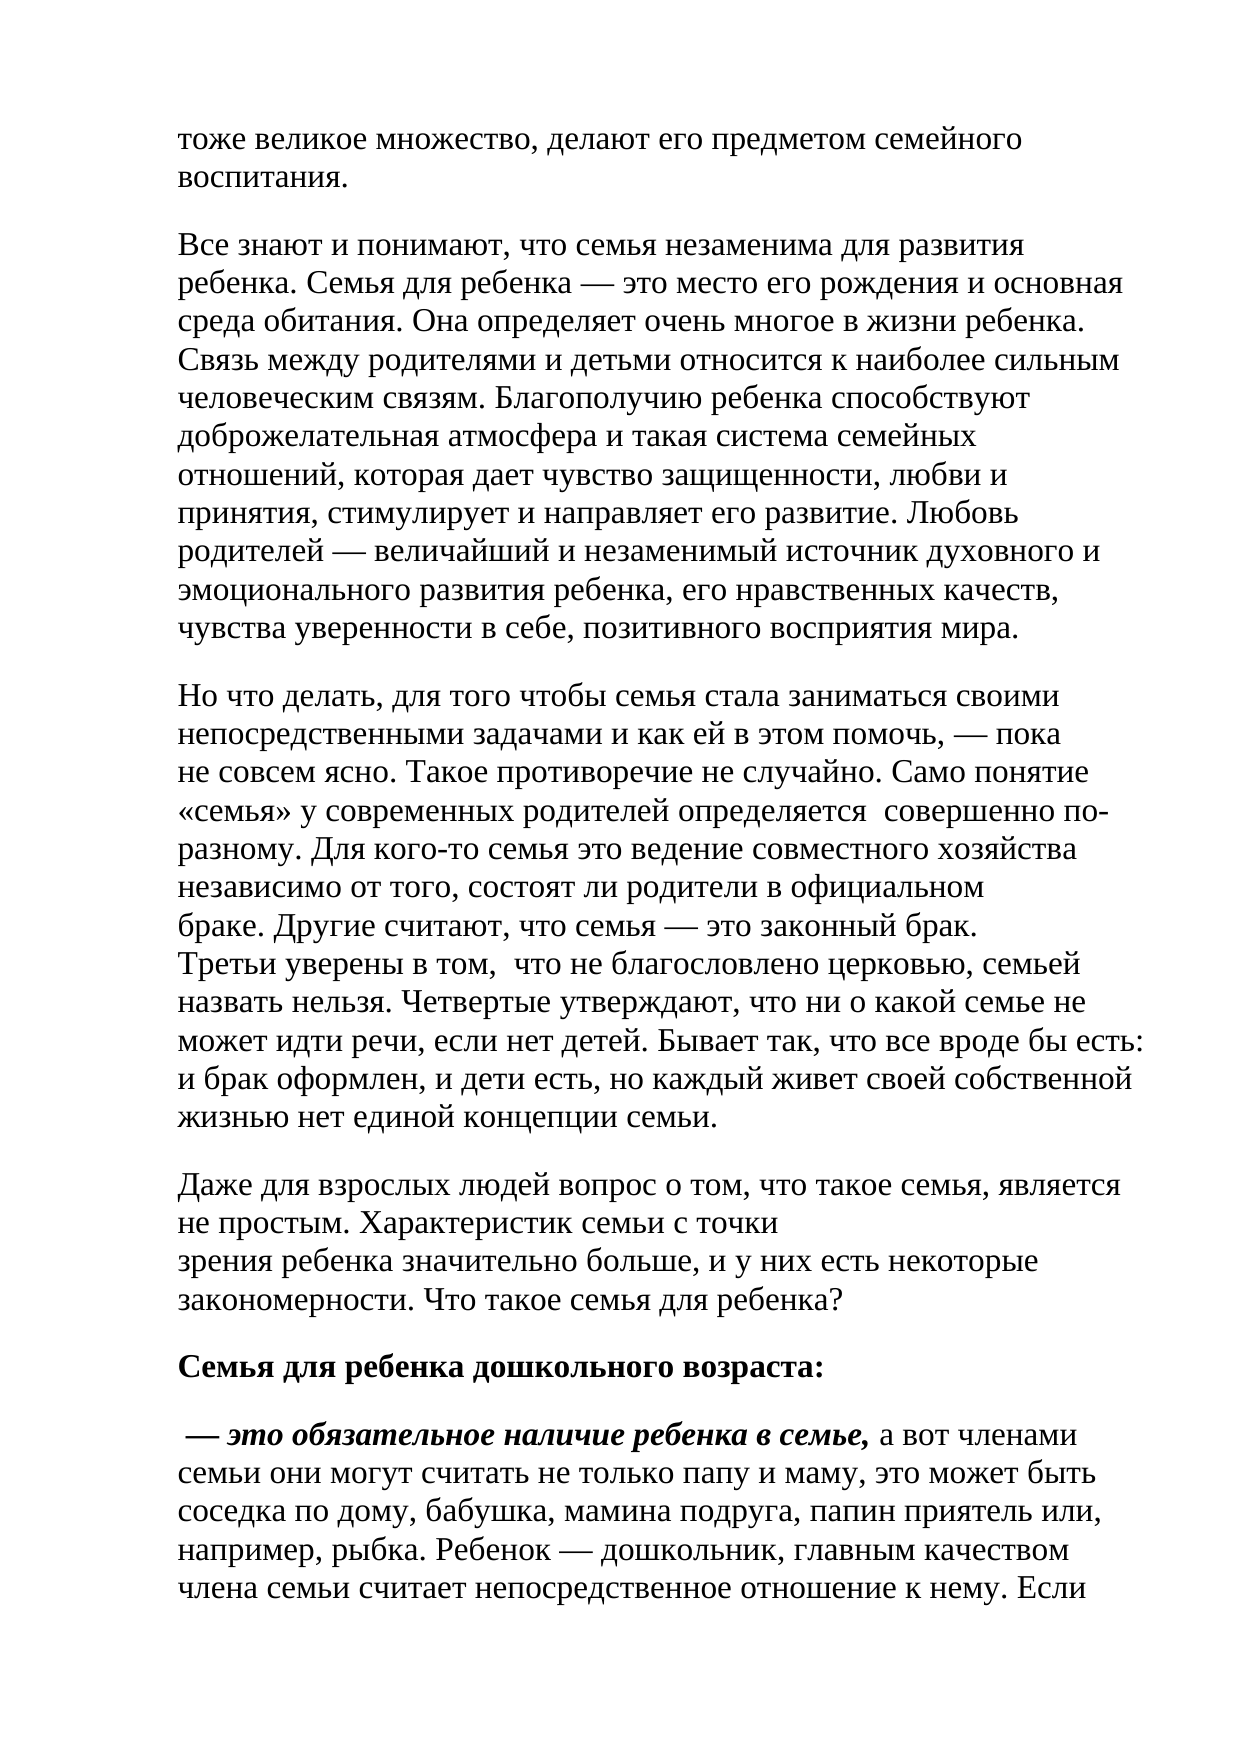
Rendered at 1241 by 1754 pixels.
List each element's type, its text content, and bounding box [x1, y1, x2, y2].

text Даже для взрослых людей вопрос о том, что такое семья, является не простым. Характеристик семьи с точки зрения ребенка значительно больше, и у них есть некоторые закономерности. Что такое семья для ребенка? [177, 1164, 1152, 1317]
text Все знают и понимают, что семья незаменима для развития ребенка. Семья для ребенка — это место его рождения и основная среда обитания. Она определяет очень многое в жизни ребенка. Связь между родителями и детьми относится к наиболее сильным человеческим связям. Благополучию ребенка способствуют доброжелательная атмосфера и такая система семейных отношений, которая дает чувство защищенности, любви и принятия, стимулирует и направляет его развитие. Любовь родителей — величайший и незаменимый источник духовного и эмоционального развития ребенка, его нравственных качеств, чувства уверенности в себе, позитивного восприятия мира. [177, 224, 1152, 646]
text Семья для ребенка дошкольного возраста: [177, 1346, 1152, 1385]
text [177, 1414, 1152, 1606]
text Но что делать, для того чтобы семья стала заниматься своими непосредственными задачами и как ей в этом помочь, — пока не совсем ясно. Такое противоречие не случайно. Само понятие «семья» у современных родителей определяется совершенно по-разному. Для кого-то семья это ведение совместного хозяйства независимо от того, состоят ли родители в официальном браке. Другие считают, что семья — это законный брак. Третьи уверены в том, что не благословлено церковью, семьей назвать нельзя. Четвертые утверждают, что ни о какой семье не может идти речи, если нет детей. Бывает так, что все вроде бы есть: и брак оформлен, и дети есть, но каждый живет своей собственной жизнью нет единой концепции семьи. [177, 675, 1152, 1135]
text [177, 118, 1152, 195]
